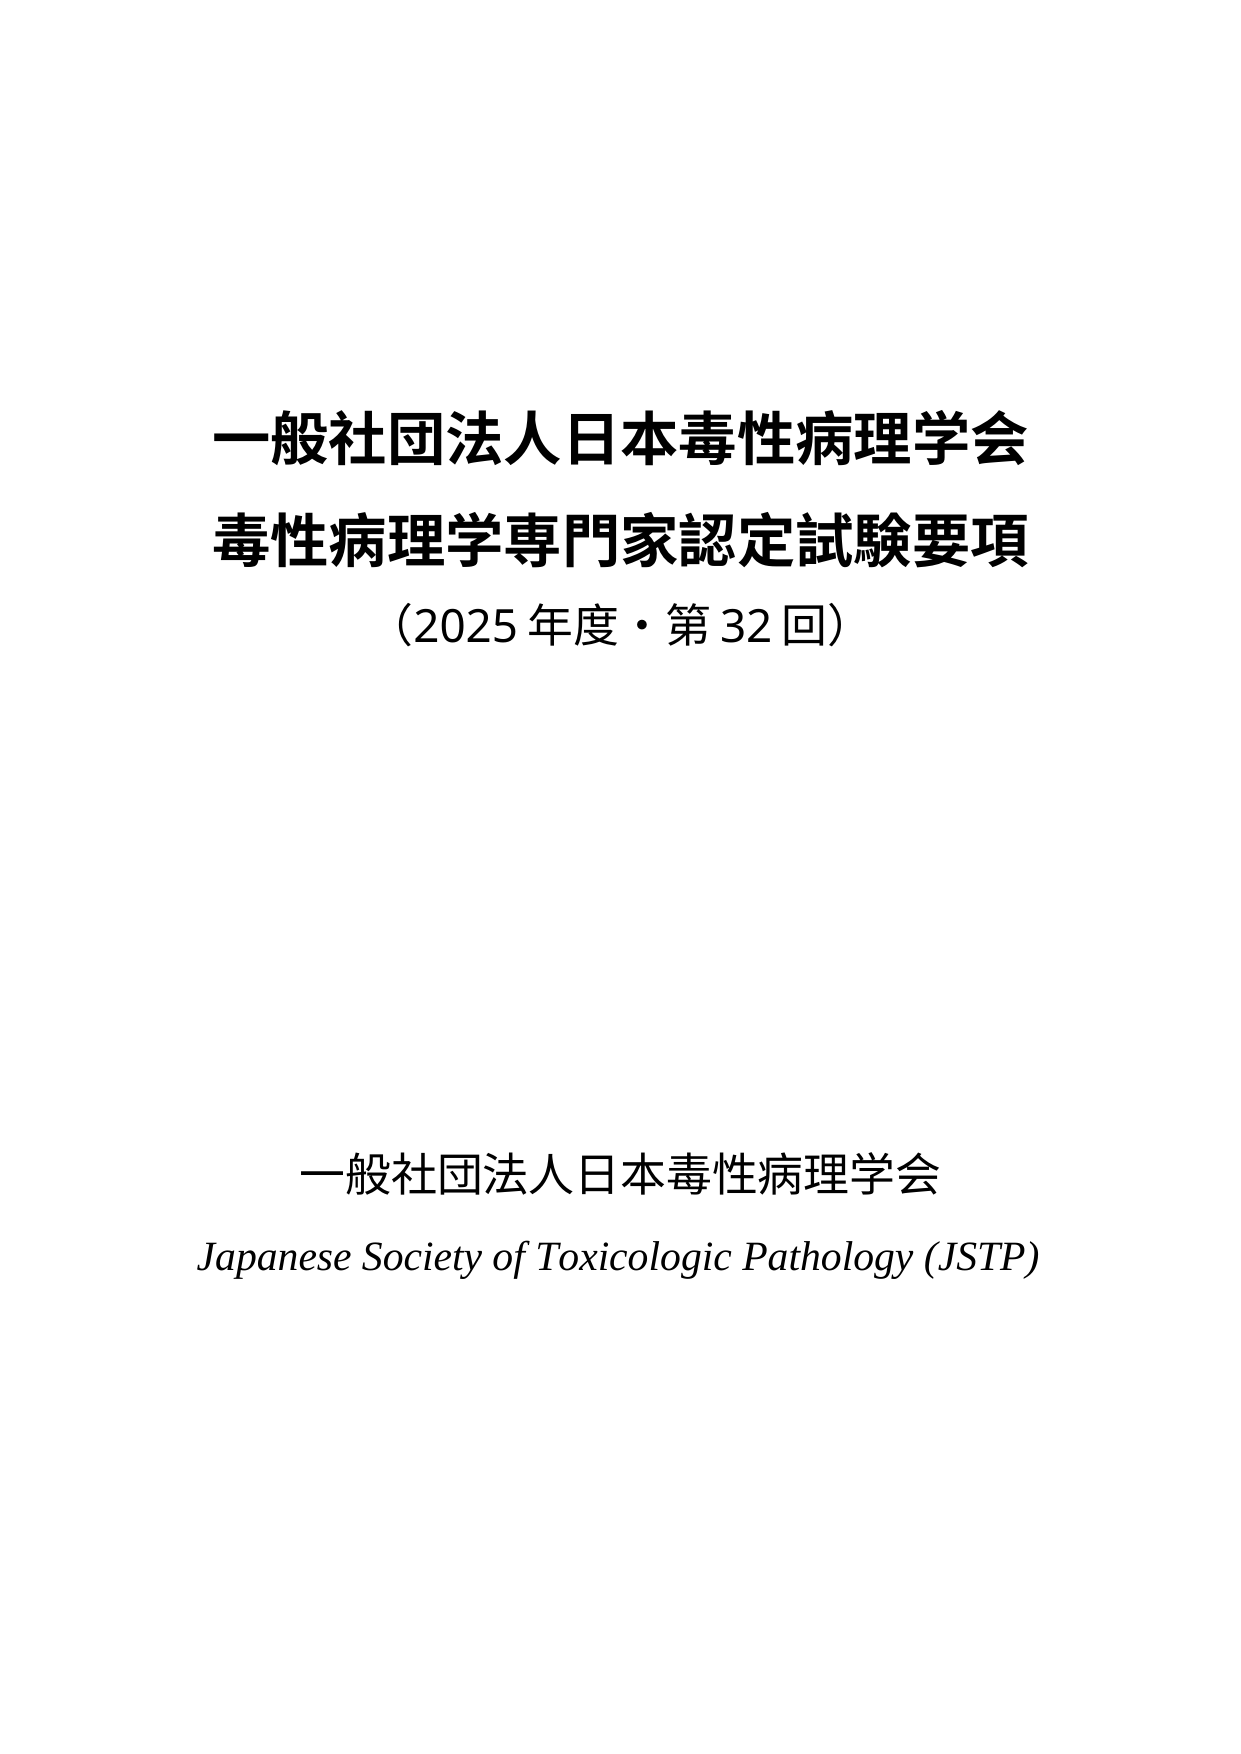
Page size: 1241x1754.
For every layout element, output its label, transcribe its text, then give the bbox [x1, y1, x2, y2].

text 一般社団法人日本毒性病理学会 [148, 1129, 1092, 1214]
text Japanese Society of Toxicologic Pathology (JSTP) [148, 1214, 1092, 1298]
text （2025年度・第32回） [148, 582, 1092, 667]
text 毒性病理学専門家認定試験要項 [148, 498, 1092, 582]
text 一般社団法人日本毒性病理学会 [148, 372, 1092, 498]
